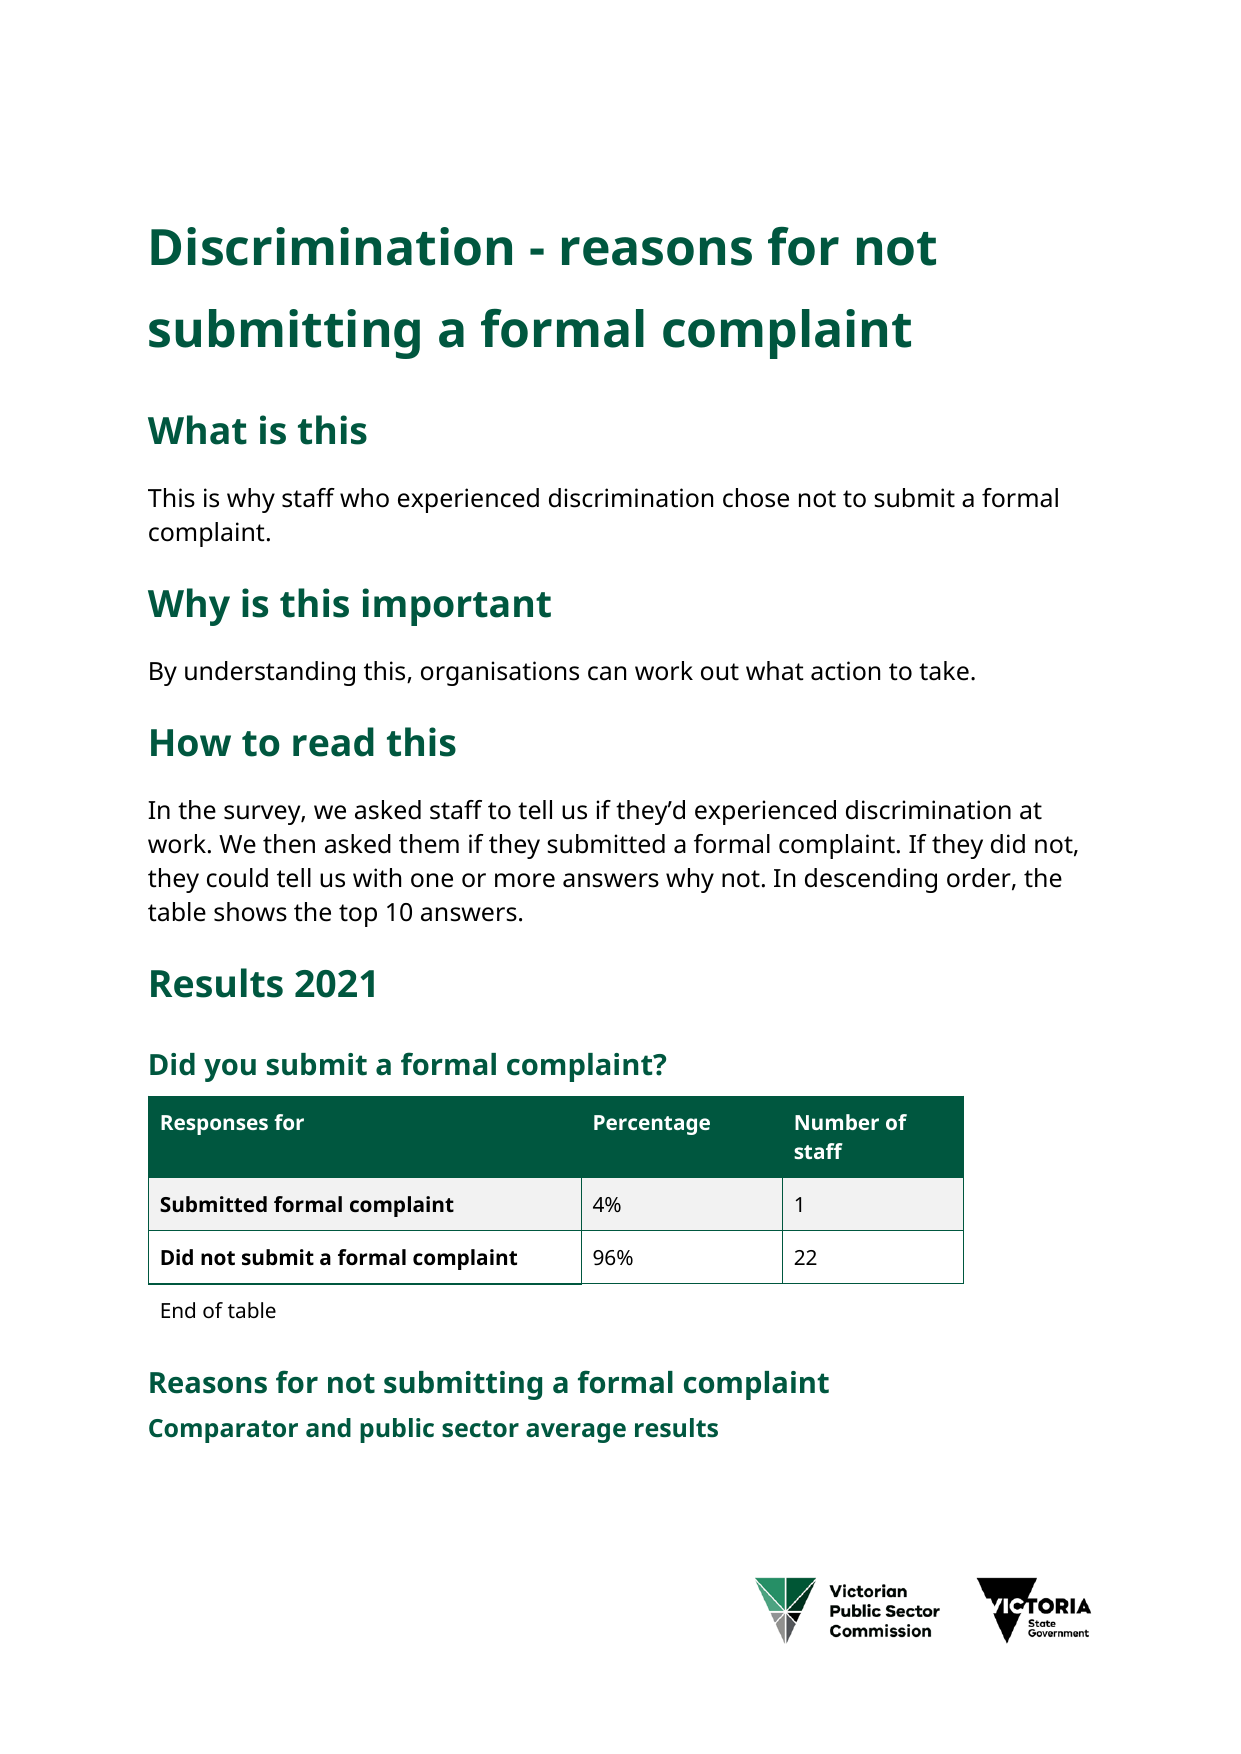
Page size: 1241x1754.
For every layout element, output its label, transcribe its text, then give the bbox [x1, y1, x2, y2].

text In the survey, we asked staff to tell us if they’d experienced discrimination at work. We then asked them if they submitted a formal complaint. If they did not, they could tell us with one or more answers why not. In descending order, the table shows the top 10 answers. [148, 792, 1092, 929]
picture [754, 1577, 1093, 1645]
subtitle How to read this [148, 717, 1092, 768]
subtitle Did you submit a formal complaint? [148, 1044, 1092, 1084]
subtitle Why is this important [148, 577, 1092, 628]
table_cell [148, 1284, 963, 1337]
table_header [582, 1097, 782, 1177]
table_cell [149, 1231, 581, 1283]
text This is why staff who experienced discrimination chose not to submit a formal complaint. [148, 480, 1092, 548]
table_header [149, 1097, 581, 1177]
text By understanding this, organisations can work out what action to take. [148, 653, 1092, 687]
subtitle Results 2021 [148, 958, 1092, 1009]
subtitle What is this [148, 404, 1092, 455]
subtitle Reasons for not submitting a formal complaint [148, 1362, 1092, 1402]
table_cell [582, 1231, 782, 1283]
subtitle Comparator and public sector average results [148, 1411, 1092, 1445]
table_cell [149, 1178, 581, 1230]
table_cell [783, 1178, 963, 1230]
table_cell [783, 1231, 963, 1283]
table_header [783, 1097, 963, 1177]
subtitle Discrimination - reasons for not submitting a formal complaint [148, 212, 1092, 362]
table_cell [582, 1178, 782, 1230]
